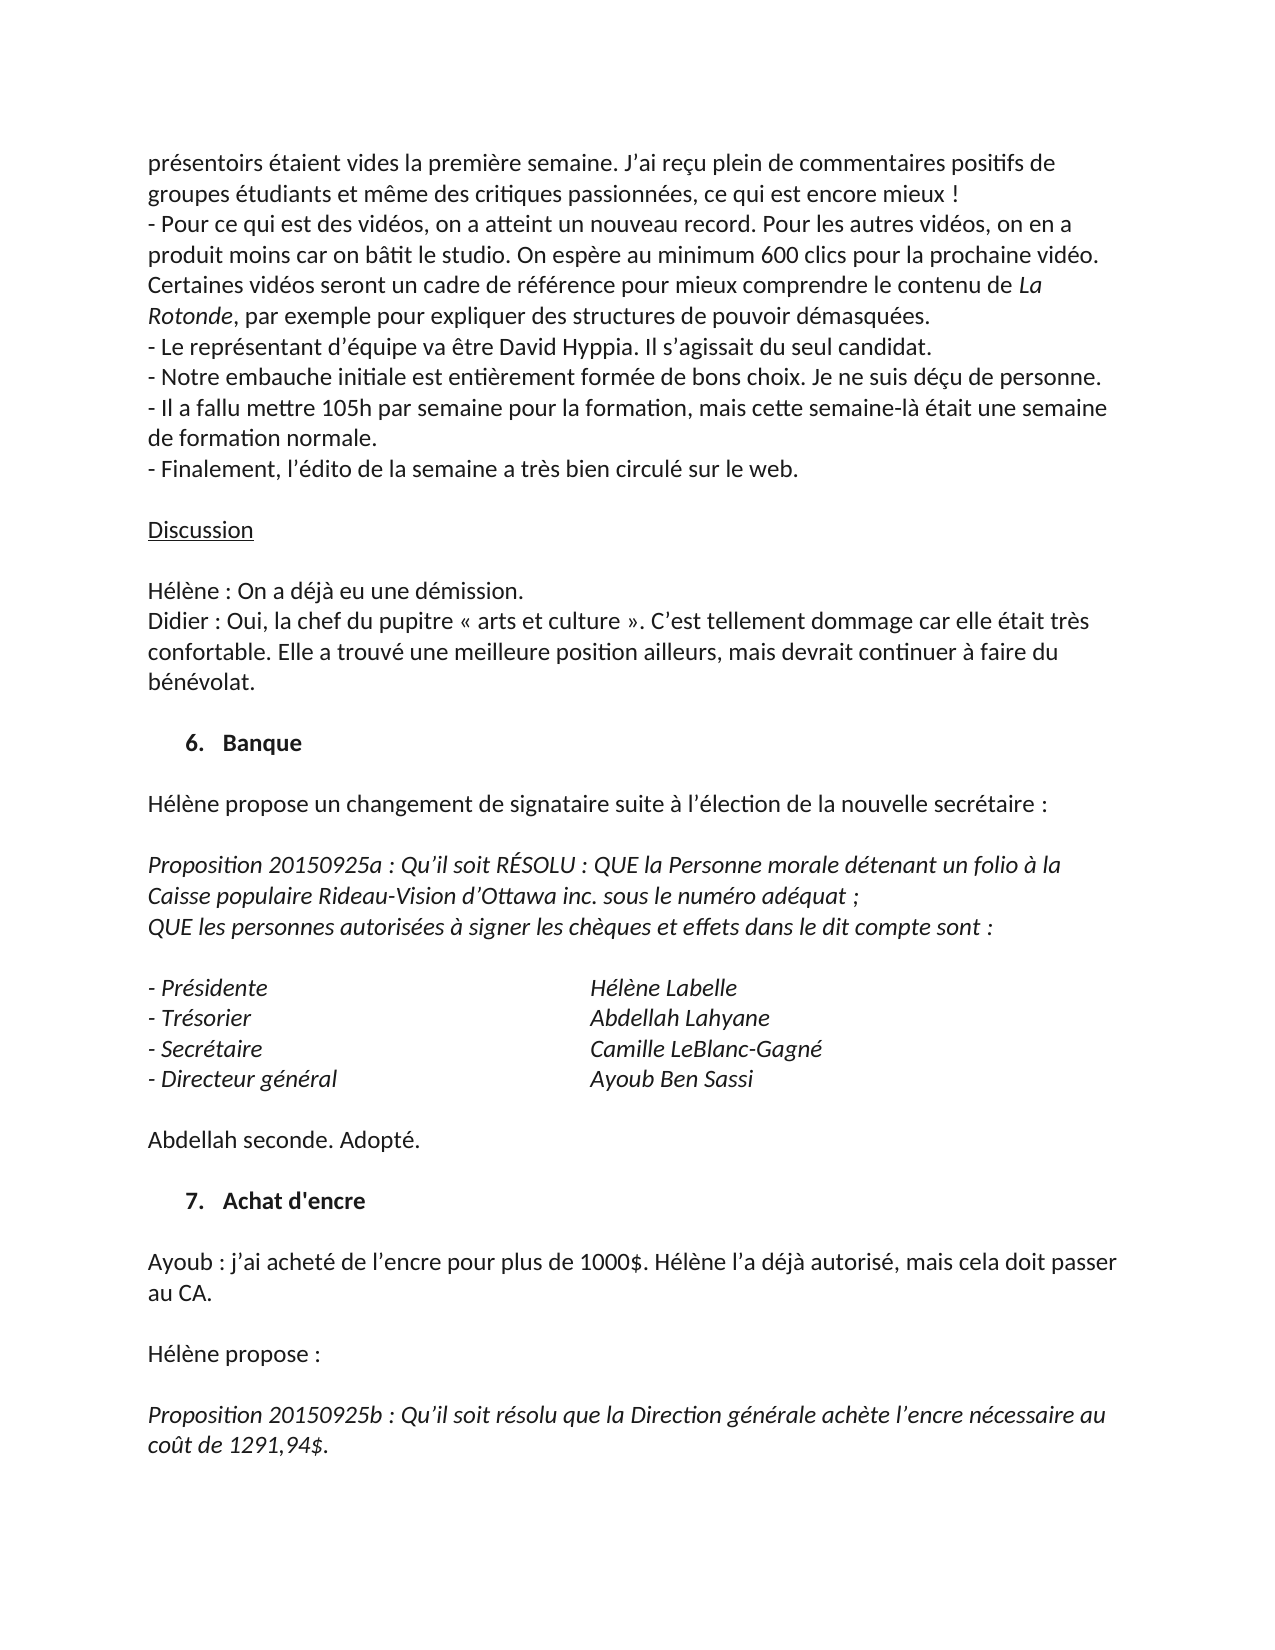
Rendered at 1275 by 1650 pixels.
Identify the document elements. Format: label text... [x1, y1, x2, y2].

text Proposition 20150925b : Qu’il soit résolu que la Direction générale achète l’encre nécessaire au coût de 1291,94$. [148, 1399, 1127, 1460]
text - Finalement, l’édito de la semaine a très bien circulé sur le web. [148, 453, 1127, 483]
text Ayoub : j’ai acheté de l’encre pour plus de 1000$. Hélène l’a déjà autorisé, mais cela doit passer au CA. [148, 1246, 1127, 1307]
list Achat d'encre [185, 1185, 1127, 1216]
text - Il a fallu mettre 105h par semaine pour la formation, mais cette semaine-là était une semaine de formation normale. [148, 392, 1127, 453]
text - Le représentant d’équipe va être David Hyppia. Il s’agissait du seul candidat. [148, 331, 1127, 361]
text - Secrétaire Camille LeBlanc-Gagné [148, 1033, 1127, 1063]
text Proposition 20150925a : Qu’il soit RÉSOLU : QUE la Personne morale détenant un folio à la Caisse populaire Rideau-Vision d’Ottawa inc. sous le numéro adéquat ; [148, 849, 1127, 911]
text - Directeur général Ayoub Ben Sassi [148, 1063, 1127, 1094]
text Hélène propose un changement de signataire suite à l’élection de la nouvelle secrétaire : [148, 788, 1127, 819]
text Hélène : On a déjà eu une démission. [148, 575, 1127, 605]
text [148, 148, 1127, 209]
text - Présidente Hélène Labelle [148, 972, 1127, 1002]
list Banque [185, 727, 1127, 758]
text - Notre embauche initiale est entièrement formée de bons choix. Je ne suis déçu de personne. [148, 361, 1127, 392]
text Hélène propose : [148, 1338, 1127, 1368]
text - Pour ce qui est des vidéos, on a atteint un nouveau record. Pour les autres vidéos, on en a produit moins car on bâtit le studio. On espère au minimum 600 clics pour la prochaine vidéo. Certaines vidéos seront un cadre de référence pour mieux comprendre le contenu de La Rotonde, par exemple pour expliquer des structures de pouvoir démasquées. [148, 209, 1127, 331]
text - Trésorier Abdellah Lahyane [148, 1002, 1127, 1033]
text Abdellah seconde. Adopté. [148, 1124, 1127, 1155]
text QUE les personnes autorisées à signer les chèques et effets dans le dit compte sont : [148, 911, 1127, 941]
text Discussion [148, 514, 1127, 544]
text Didier : Oui, la chef du pupitre « arts et culture ». C’est tellement dommage car elle était très confortable. Elle a trouvé une meilleure position ailleurs, mais devrait continuer à faire du bénévolat. [148, 605, 1127, 697]
